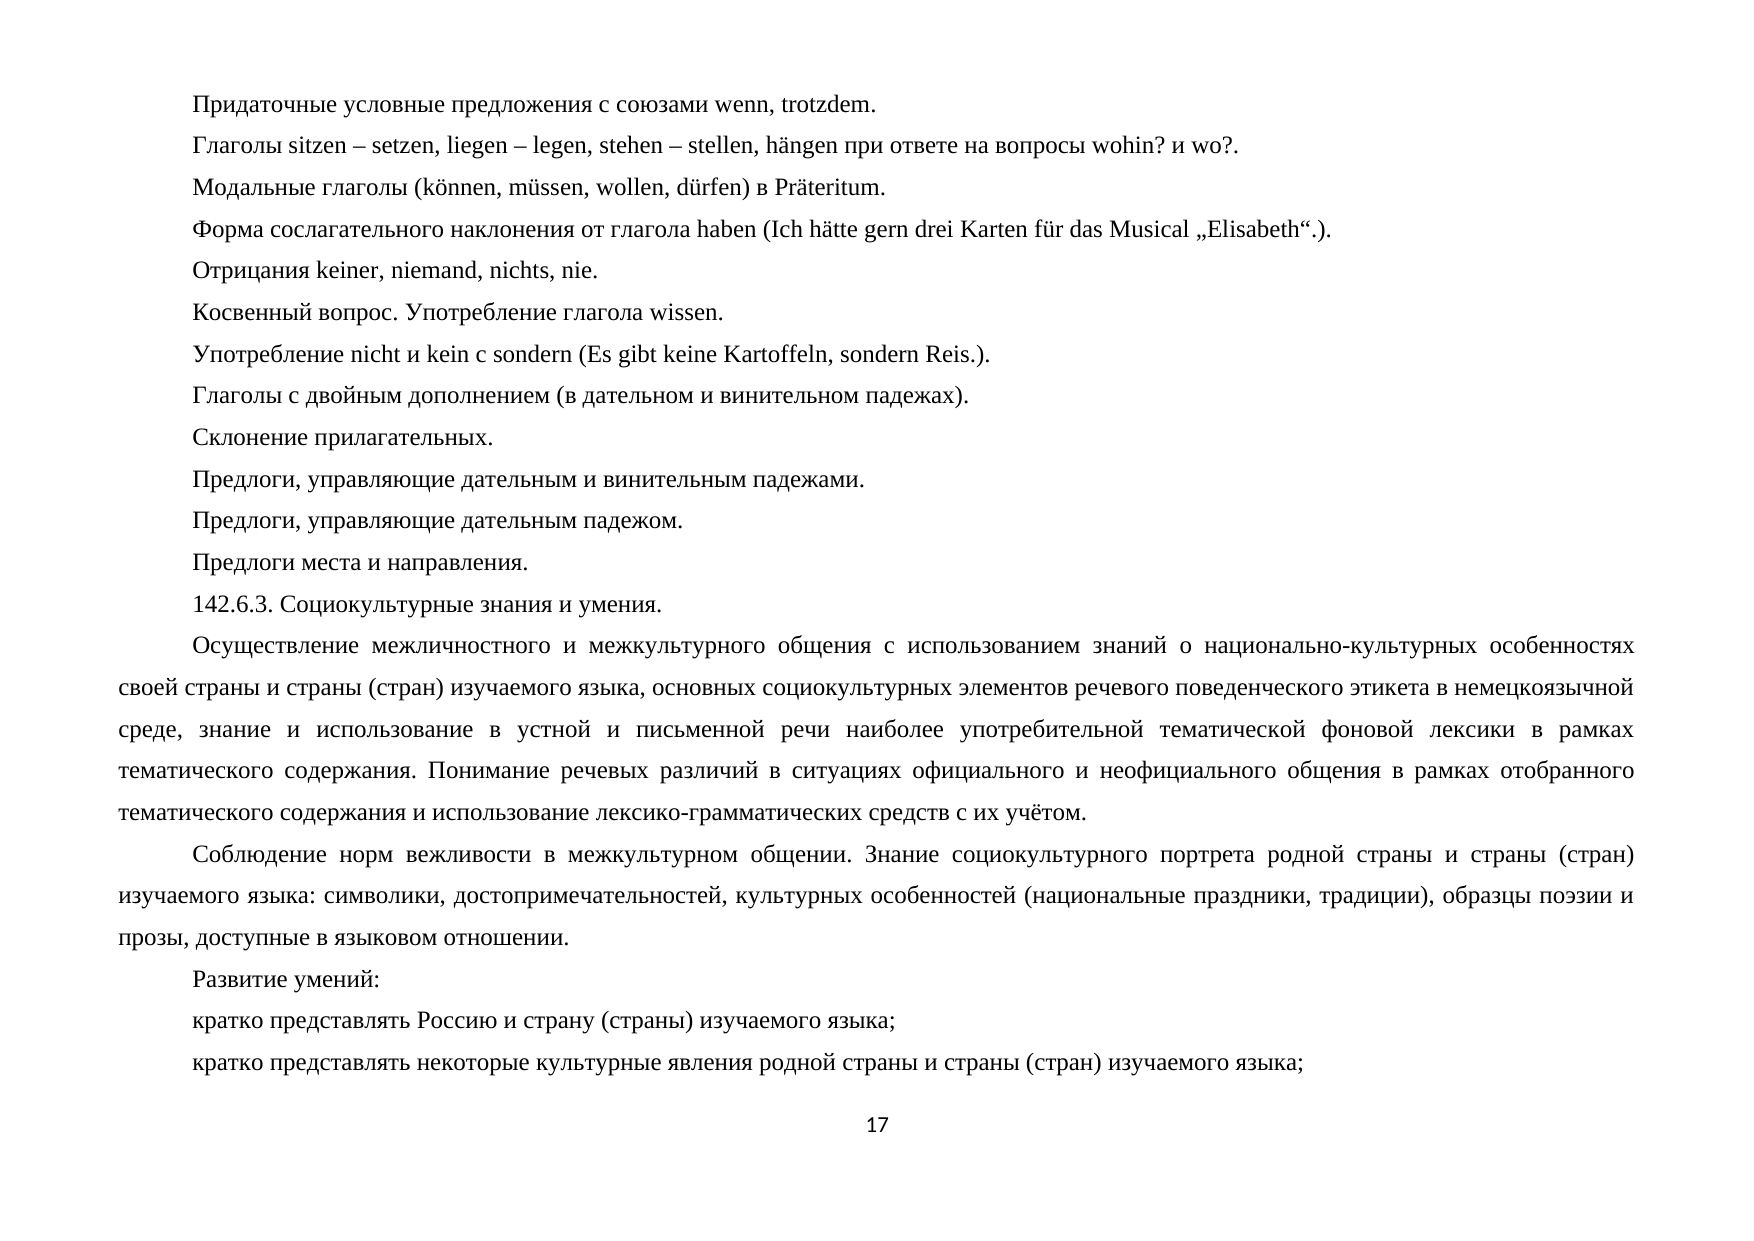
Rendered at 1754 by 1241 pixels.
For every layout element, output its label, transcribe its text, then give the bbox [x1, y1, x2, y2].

text Предлоги, управляющие дательным и винительным падежами. [118, 464, 1636, 492]
text Предлоги, управляющие дательным падежом. [118, 505, 1636, 534]
text Придаточные условные предложения с союзами wenn, trotzdem. [118, 89, 1636, 117]
text Косвенный вопрос. Употребление глагола wissen. [118, 297, 1636, 326]
text кратко представлять Россию и страну (страны) изучаемого языка; [118, 1005, 1636, 1034]
text Соблюдение норм вежливости в межкультурном общении. Знание социокультурного портрета родной страны и страны (стран) изучаемого языка: символики, достопримечательностей, культурных особенностей (национальные праздники, традиции), образцы поэзии и прозы, доступные в языковом отношении. [118, 839, 1636, 951]
text Модальные глаголы (können, müssen, wollen, dürfen) в Präteritum. [118, 172, 1636, 201]
text Предлоги места и направления. [118, 547, 1636, 576]
text Осуществление межличностного и межкультурного общения с использованием знаний о национально-культурных особенностях своей страны и страны (стран) изучаемого языка, основных социокультурных элементов речевого поведенческого этикета в немецкоязычной среде, знание и использование в устной и письменной речи наиболее употребительной тематической фоновой лексики в рамках тематического содержания. Понимание речевых различий в ситуациях официального и неофициального общения в рамках отобранного тематического содержания и использование лексико-грамматических средств с их учётом. [118, 630, 1636, 826]
text Отрицания keiner, niemand, nichts, nie. [118, 255, 1636, 284]
text Глаголы sitzen – setzen, liegen – legen, stehen – stellen, hängen при ответе на вопросы wohin? и wo?. [118, 130, 1636, 159]
text Употребление nicht и kein с sondern (Es gibt keine Kartoffeln, sondern Reis.). [118, 339, 1636, 367]
text 142.6.3. Социокультурные знания и умения. [118, 589, 1636, 617]
text Форма сослагательного наклонения от глагола haben (Ich hätte gern drei Karten für das Musical „Elisabeth“.). [118, 214, 1636, 242]
text кратко представлять некоторые культурные явления родной страны и страны (стран) изучаемого языка; [118, 1047, 1636, 1076]
text Глаголы с двойным дополнением (в дательном и винительном падежах). [118, 380, 1636, 409]
text Развитие умений: [118, 964, 1636, 992]
text Склонение прилагательных. [118, 422, 1636, 451]
